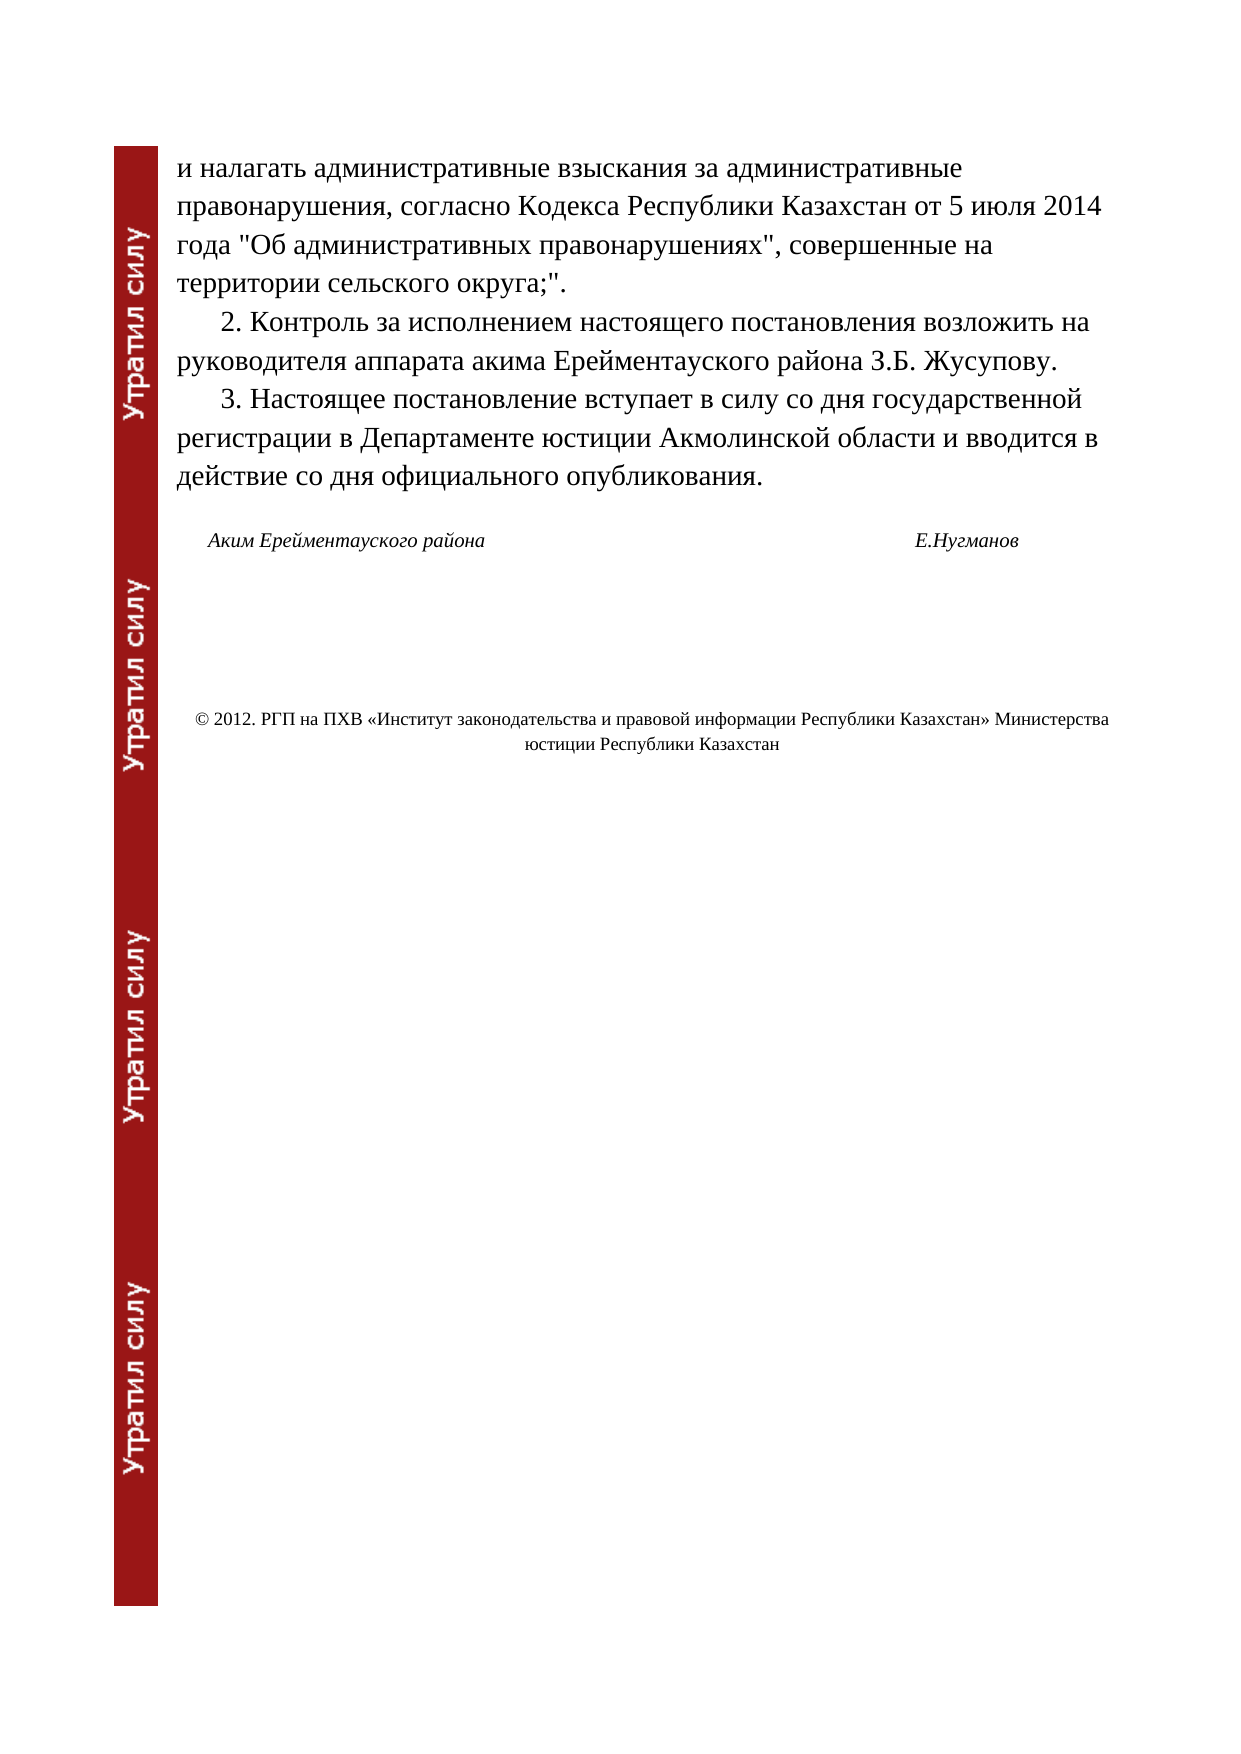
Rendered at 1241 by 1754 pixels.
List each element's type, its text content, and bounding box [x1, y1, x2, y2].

picture [114, 522, 158, 526]
table_header Е.Нугманов [913, 526, 1240, 557]
picture [114, 754, 158, 1606]
picture [114, 146, 158, 150]
table_header Аким Ерейментауского района [101, 526, 913, 557]
picture [114, 557, 158, 708]
text © 2012. РГП на ПХВ «Институт законодательства и правовой информации Республики Казахстан» Министерства юстиции Республики Казахстан [112, 708, 1128, 754]
